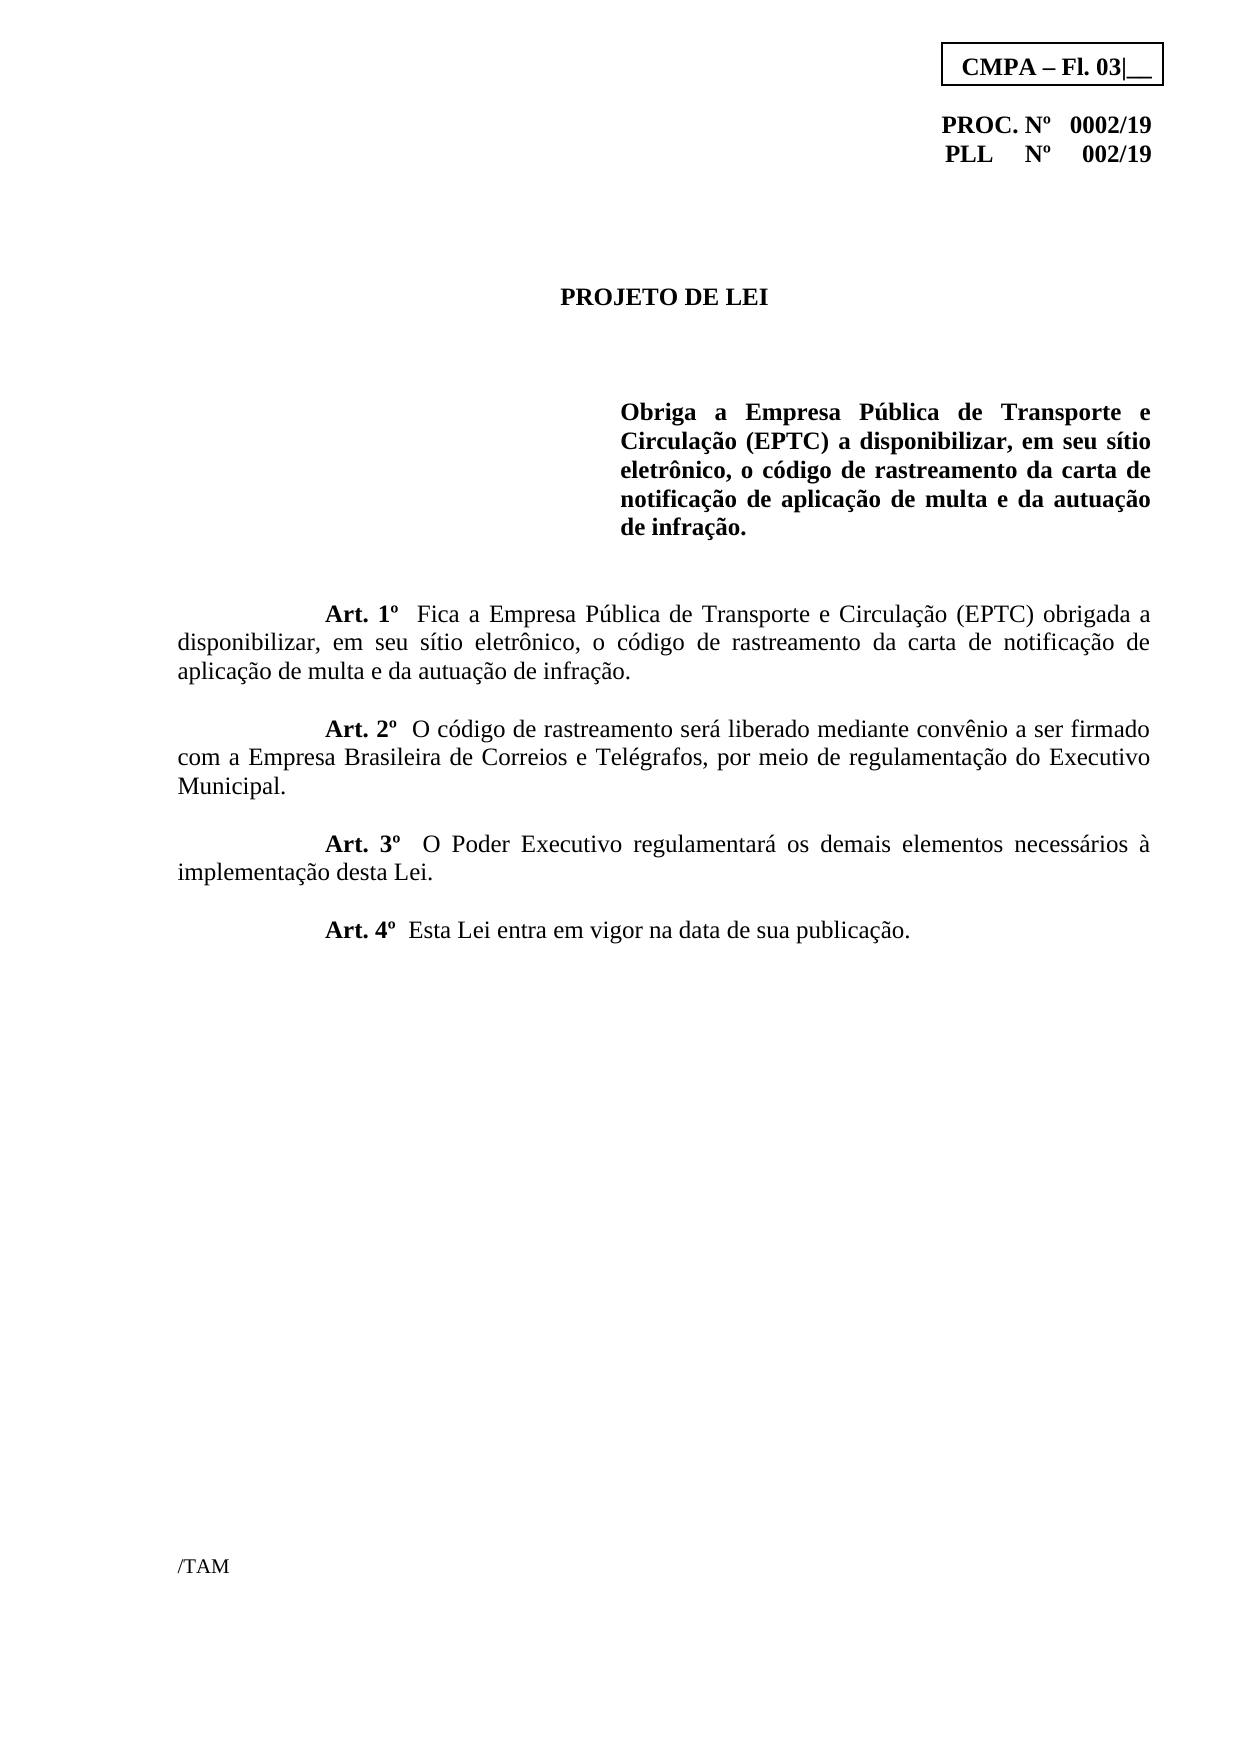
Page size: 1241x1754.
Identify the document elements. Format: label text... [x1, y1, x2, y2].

text Art. 4º Esta Lei entra em vigor na data de sua publicação. [177, 915, 1152, 944]
text Art. 3º O Poder Executivo regulamentará os demais elementos necessários à implementação desta Lei. [177, 829, 1152, 886]
text Art. 1º Fica a Empresa Pública de Transporte e Circulação (EPTC) obrigada a disponibilizar, em seu sítio eletrônico, o código de rastreamento da carta de notificação de aplicação de multa e da autuação de infração. [177, 599, 1152, 685]
text /TAM [177, 1554, 1152, 1578]
text Obriga a Empresa Pública de Transporte e Circulação (EPTC) a disponibilizar, em seu sítio eletrônico, o código de rastreamento da carta de notificação de aplicação de multa e da autuação de infração. [620, 397, 1152, 541]
text Art. 2º O código de rastreamento será liberado mediante convênio a ser firmado com a Empresa Brasileira de Correios e Telégrafos, por meio de regulamentação do Executivo Municipal. [177, 714, 1152, 800]
text PROJETO DE LEI [177, 282, 1152, 311]
